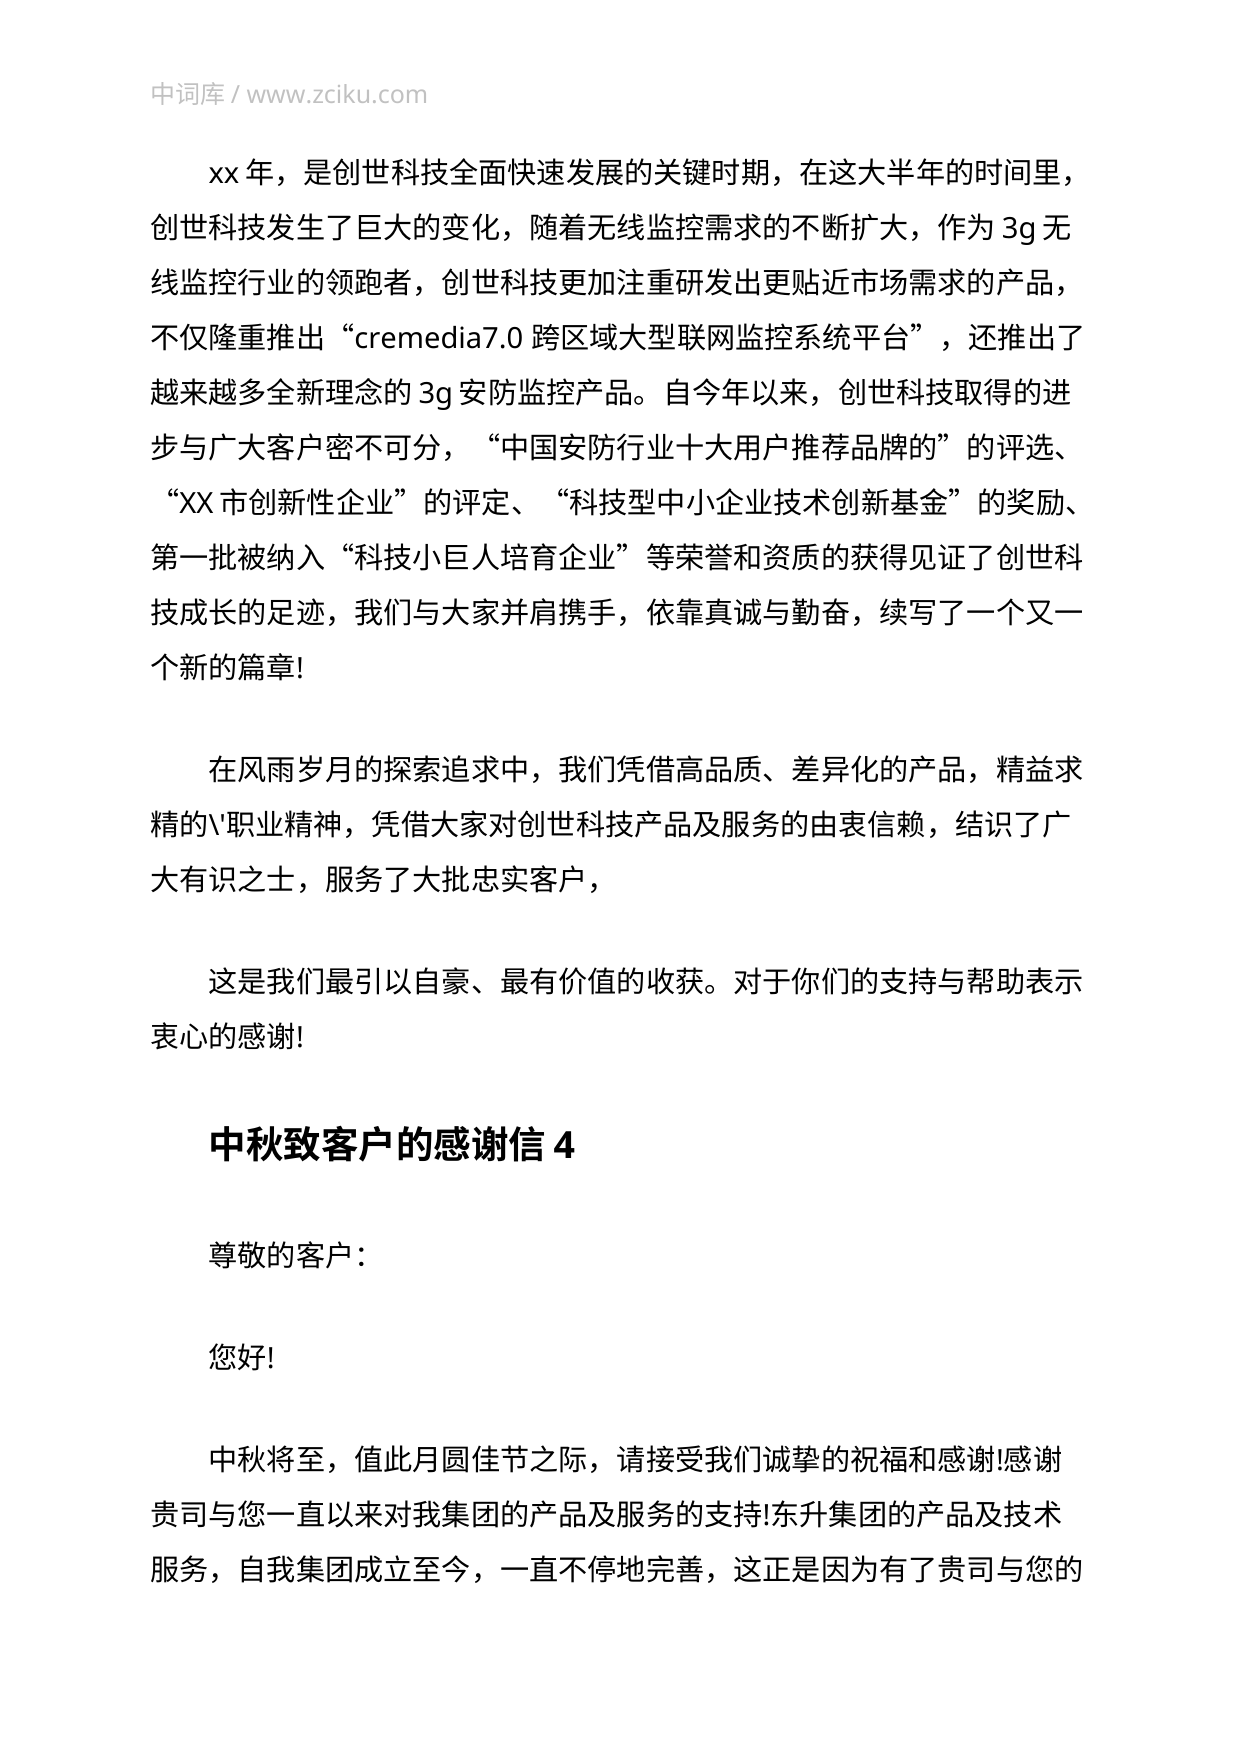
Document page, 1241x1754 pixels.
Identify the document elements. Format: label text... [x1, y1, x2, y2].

text xx年，是创世科技全面快速发展的关键时期，在这大半年的时间里，创世科技发生了巨大的变化，随着无线监控需求的不断扩大，作为3g无线监控行业的领跑者，创世科技更加注重研发出更贴近市场需求的产品，不仅隆重推出“cremedia7.0 跨区域大型联网监控系统平台”，还推出了越来越多全新理念的3g安防监控产品。自今年以来，创世科技取得的进步与广大客户密不可分，“中国安防行业十大用户推荐品牌的”的评选、“XX市创新性企业”的评定、“科技型中小企业技术创新基金”的奖励、第一批被纳入“科技小巨人培育企业”等荣誉和资质的获得见证了创世科技成长的足迹，我们与大家并肩携手，依靠真诚与勤奋，续写了一个又一个新的篇章! [150, 150, 1090, 687]
text 在风雨岁月的探索追求中，我们凭借高品质、差异化的产品，精益求精的\'职业精神，凭借大家对创世科技产品及服务的由衷信赖，结识了广大有识之士，服务了大批忠实客户， [150, 747, 1090, 899]
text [150, 1436, 1090, 1589]
text 您好! [150, 1334, 1090, 1377]
text 中秋致客户的感谢信4 [150, 1115, 1090, 1169]
text 这是我们最引以自豪、最有价值的收获。对于你们的支持与帮助表示衷心的感谢! [150, 958, 1090, 1056]
text 尊敬的客户： [150, 1233, 1090, 1275]
